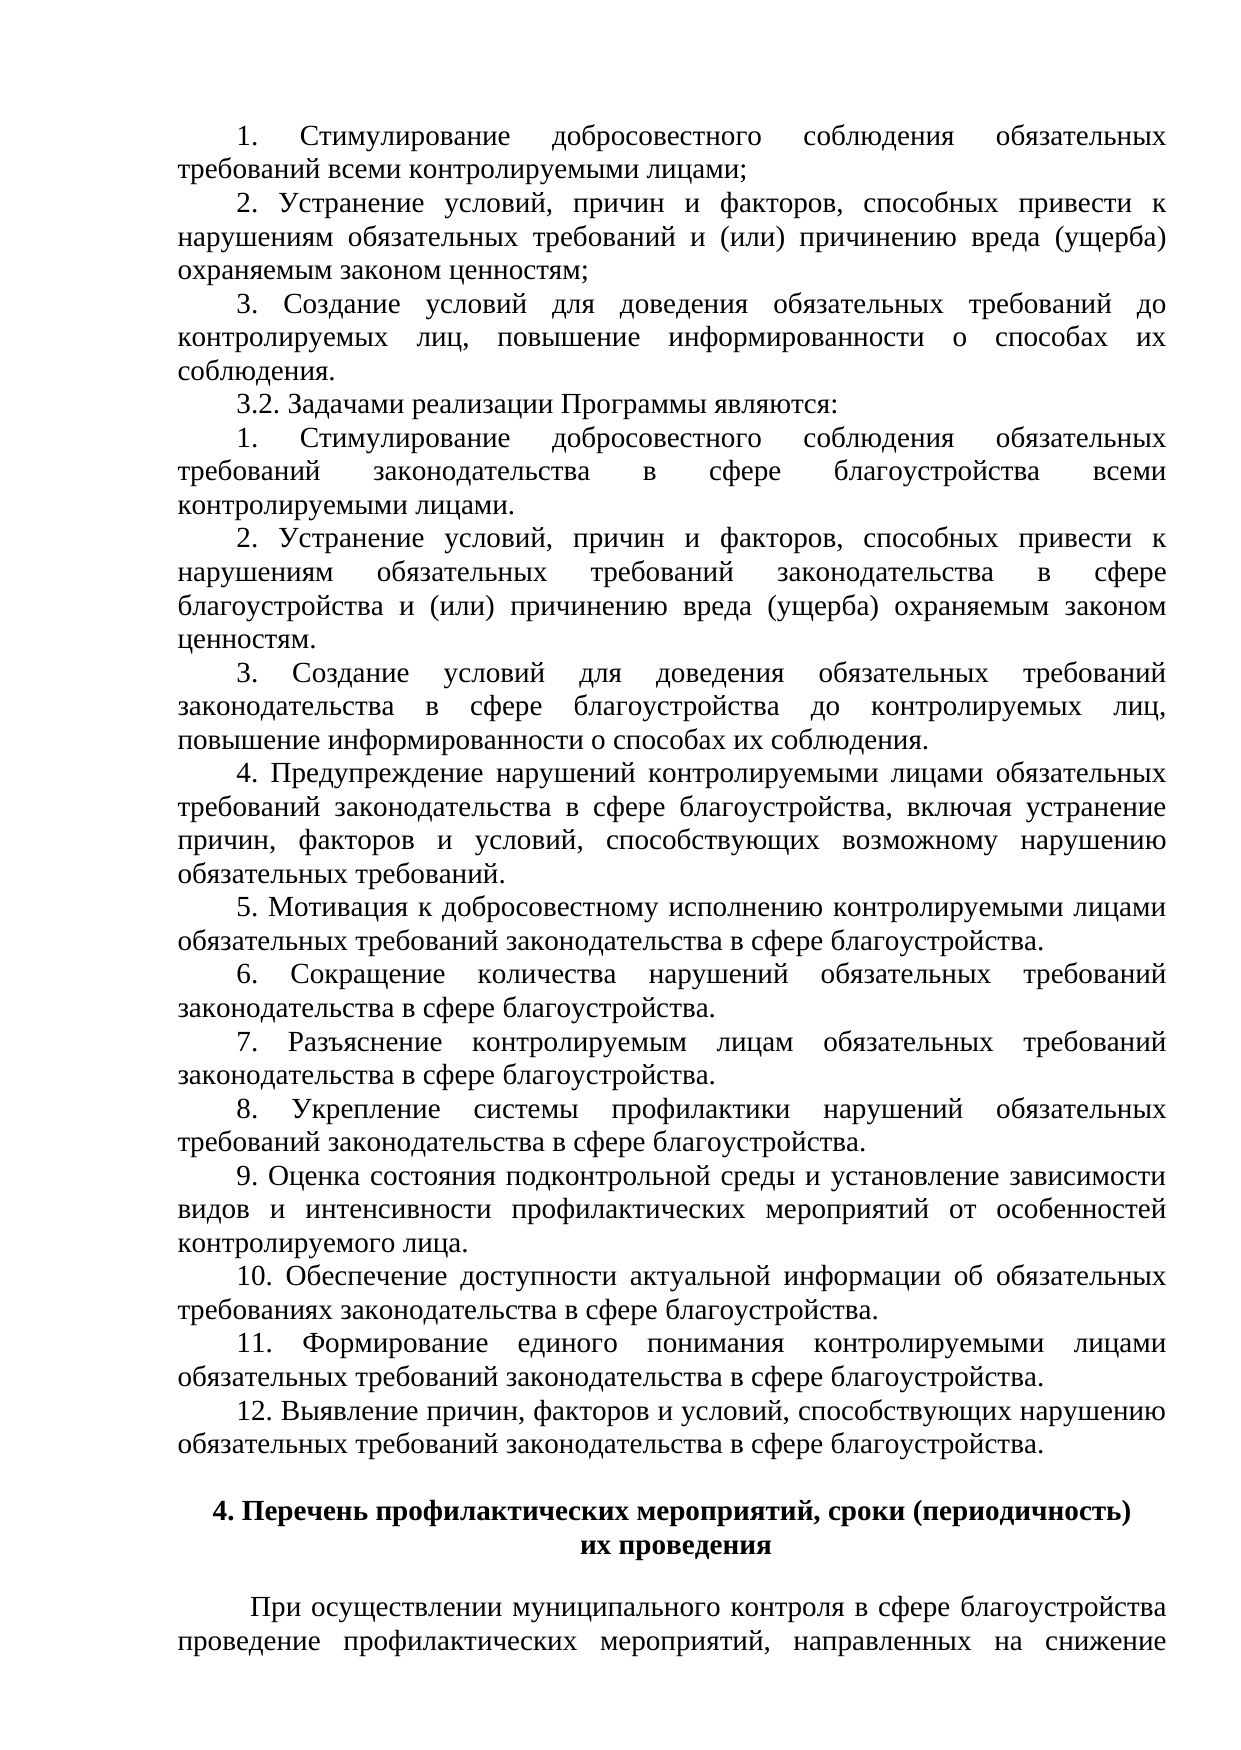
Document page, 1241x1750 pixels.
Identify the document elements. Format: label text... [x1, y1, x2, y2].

text 6. Сокращение количества нарушений обязательных требований законодательства в сфере благоустройства. [177, 957, 1167, 1024]
text 1. Стимулирование добросовестного соблюдения обязательных требований законодательства в сфере благоустройства всеми контролируемыми лицами. [177, 420, 1167, 521]
text 10. Обеспечение доступности актуальной информации об обязательных требованиях законодательства в сфере благоустройства. [177, 1258, 1167, 1326]
text 2. Устранение условий, причин и факторов, способных привести к нарушениям обязательных требований законодательства в сфере благоустройства и (или) причинению вреда (ущерба) охраняемым законом ценностям. [177, 521, 1167, 655]
text 4. Предупреждение нарушений контролируемыми лицами обязательных требований законодательства в сфере благоустройства, включая устранение причин, факторов и условий, способствующих возможному нарушению обязательных требований. [177, 755, 1167, 889]
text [177, 1589, 1167, 1656]
text 4. Перечень профилактических мероприятий, сроки (периодичность) [177, 1493, 1167, 1527]
text 11. Формирование единого понимания контролируемыми лицами обязательных требований законодательства в сфере благоустройства. [177, 1326, 1167, 1393]
text 5. Мотивация к добросовестному исполнению контролируемыми лицами обязательных требований законодательства в сфере благоустройства. [177, 889, 1167, 957]
text их проведения [177, 1527, 1167, 1560]
text 3. Создание условий для доведения обязательных требований законодательства в сфере благоустройства до контролируемых лиц, повышение информированности о способах их соблюдения. [177, 655, 1167, 755]
text 1. Стимулирование добросовестного соблюдения обязательных требований всеми контролируемыми лицами; [177, 118, 1167, 185]
text 3.2. Задачами реализации Программы являются: [177, 386, 1167, 420]
text 7. Разъяснение контролируемым лицам обязательных требований законодательства в сфере благоустройства. [177, 1024, 1167, 1091]
text 3. Создание условий для доведения обязательных требований до контролируемых лиц, повышение информированности о способах их соблюдения. [177, 286, 1167, 386]
text 12. Выявление причин, факторов и условий, способствующих нарушению обязательных требований законодательства в сфере благоустройства. [177, 1393, 1167, 1460]
text 9. Оценка состояния подконтрольной среды и установление зависимости видов и интенсивности профилактических мероприятий от особенностей контролируемого лица. [177, 1158, 1167, 1258]
text 8. Укрепление системы профилактики нарушений обязательных требований законодательства в сфере благоустройства. [177, 1091, 1167, 1158]
text 2. Устранение условий, причин и факторов, способных привести к нарушениям обязательных требований и (или) причинению вреда (ущерба) охраняемым законом ценностям; [177, 185, 1167, 286]
